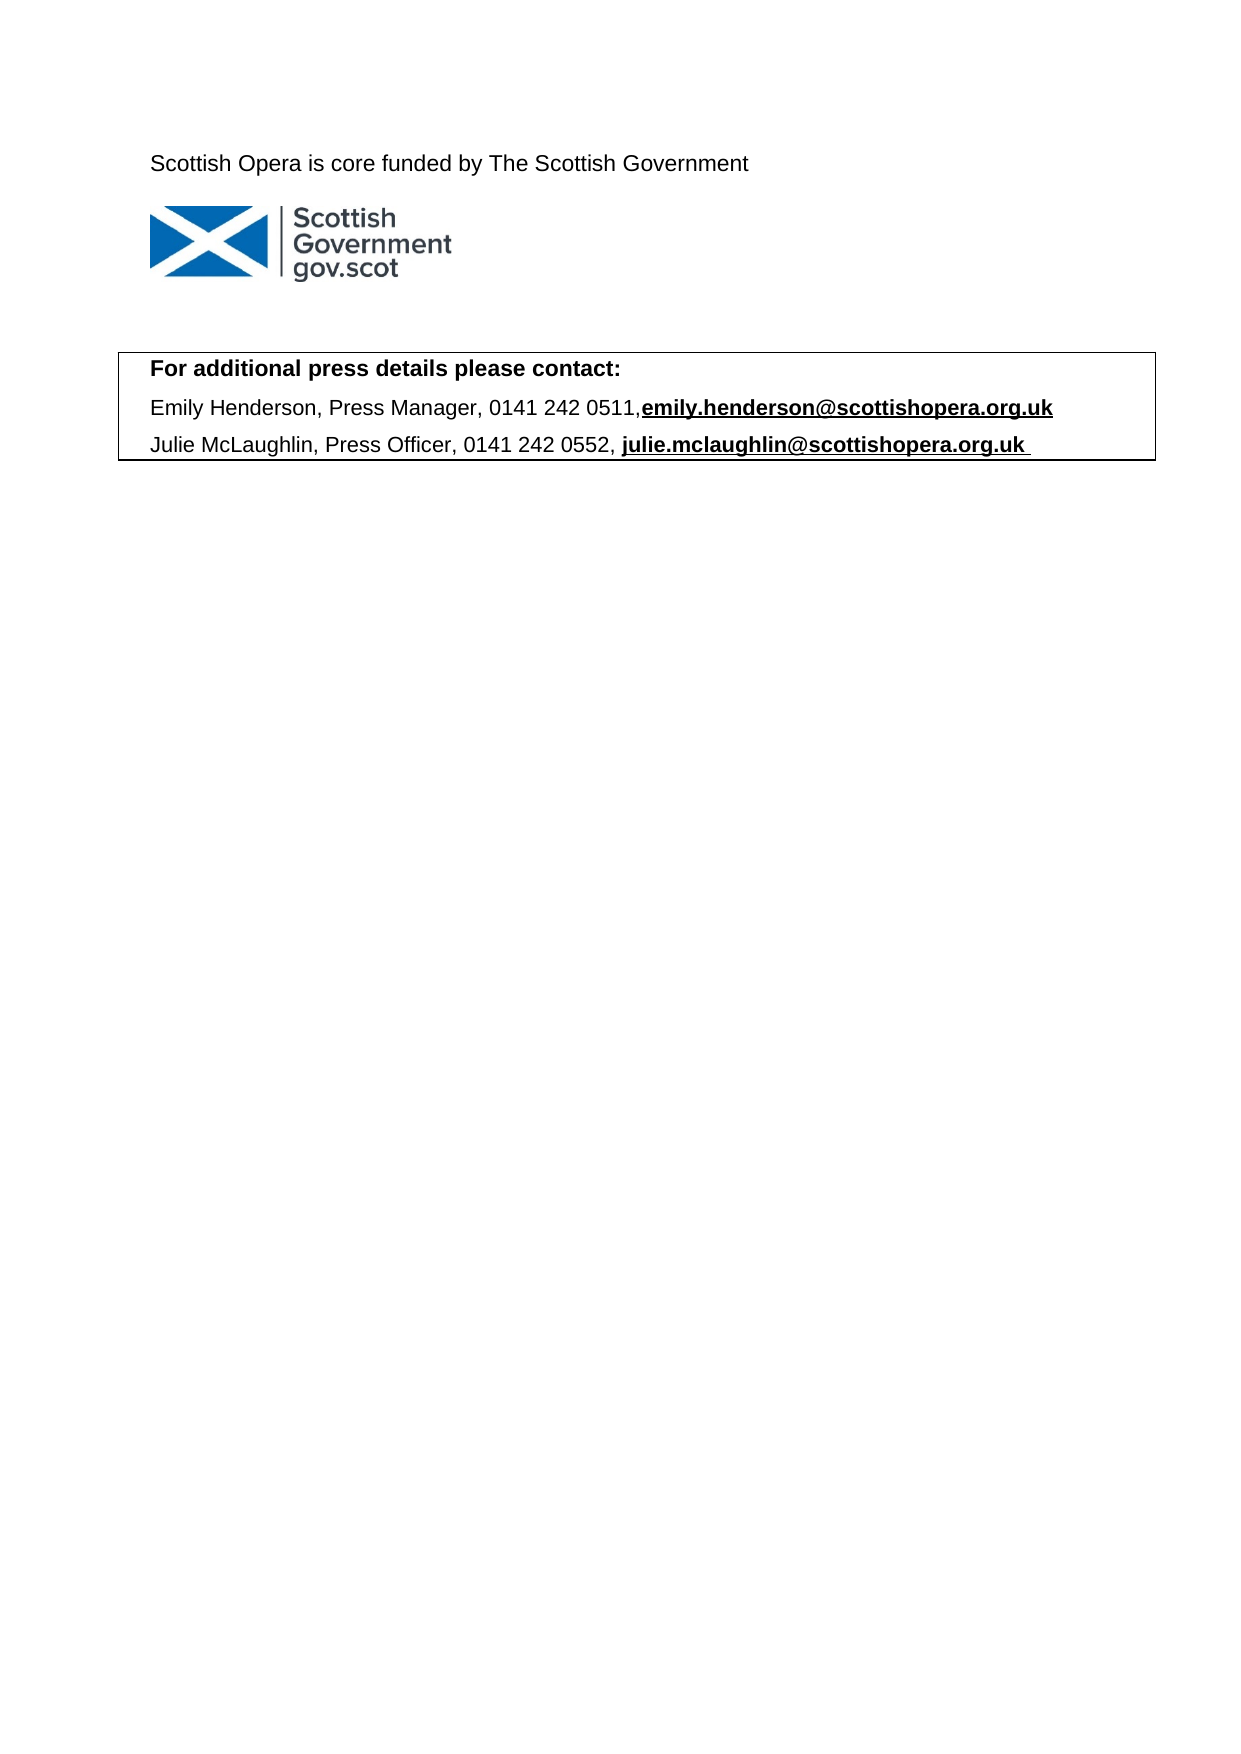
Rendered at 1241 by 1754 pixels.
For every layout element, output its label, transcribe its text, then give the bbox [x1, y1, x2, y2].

text Scottish Opera is core funded by The Scottish Government [150, 150, 1090, 176]
text For additional press details please contact: [119, 353, 1155, 381]
text Emily Henderson, Press Manager, 0141 242 0511,emily.henderson@scottishopera.org.uk [119, 391, 1155, 420]
text Julie McLaughlin, Press Officer, 0141 242 0552, julie.mclaughlin@scottishopera.org.uk [119, 429, 1155, 459]
picture [150, 206, 452, 282]
